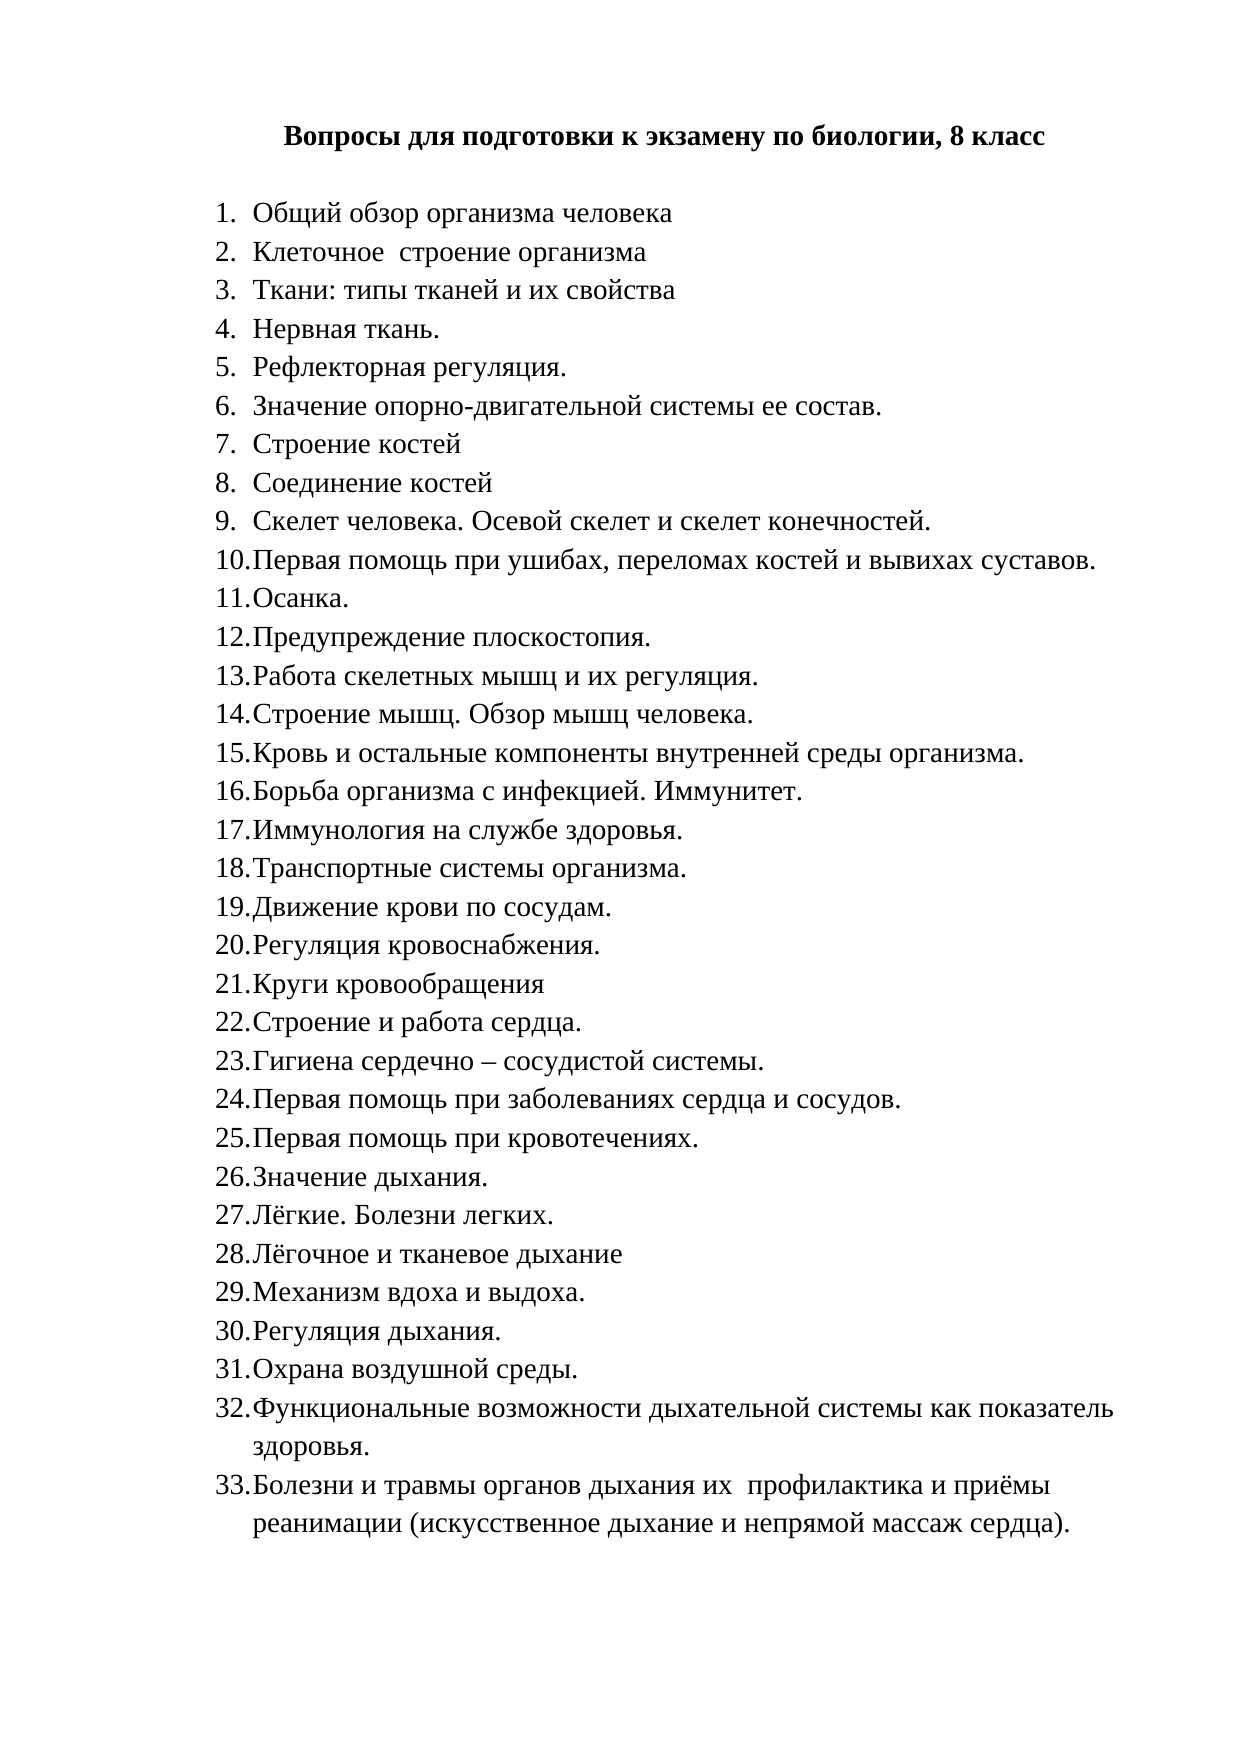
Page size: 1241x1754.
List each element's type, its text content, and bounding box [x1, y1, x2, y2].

list Гигиена сердечно – сосудистой системы. [215, 1043, 1152, 1077]
list Круги кровообращения [215, 966, 1152, 999]
list Значение дыхания. [215, 1159, 1152, 1192]
list Транспортные системы организма. [215, 850, 1152, 884]
list Первая помощь при заболеваниях сердца и сосудов. [215, 1082, 1152, 1115]
list Скелет человека. Осевой скелет и скелет конечностей. [215, 503, 1152, 537]
list Кровь и остальные компоненты внутренней среды организма. [215, 735, 1152, 768]
list Рефлекторная регуляция. [215, 349, 1152, 383]
list Борьба организма с инфекцией. Иммунитет. [215, 773, 1152, 807]
list Соединение костей [215, 465, 1152, 498]
list Лёгкие. Болезни легких. [215, 1197, 1152, 1231]
list Предупреждение плоскостопия. [215, 619, 1152, 653]
list Первая помощь при кровотечениях. [215, 1120, 1152, 1154]
list Механизм вдоха и выдоха. [215, 1274, 1152, 1308]
list Строение мышц. Обзор мышц человека. [215, 696, 1152, 730]
list Нервная ткань. [215, 311, 1152, 344]
list Ткани: типы тканей и их свойства [215, 272, 1152, 306]
list Функциональные возможности дыхательной системы как показатель здоровья. [215, 1390, 1152, 1462]
list Клеточное строение организма [215, 234, 1152, 267]
list Лёгочное и тканевое дыхание [215, 1236, 1152, 1269]
list Болезни и травмы органов дыхания их профилактика и приёмы реанимации (искусственное дыхание и непрямой массаж сердца). [215, 1467, 1152, 1539]
list Регуляция дыхания. [215, 1313, 1152, 1346]
list Работа скелетных мышц и их регуляция. [215, 658, 1152, 691]
list Охрана воздушной среды. [215, 1351, 1152, 1385]
list Иммунология на службе здоровья. [215, 812, 1152, 845]
text Вопросы для подготовки к экзамену по биологии, 8 класс [177, 118, 1152, 152]
list Движение крови по сосудам. [215, 889, 1152, 922]
list Первая помощь при ушибах, переломах костей и вывихах суставов. [215, 542, 1152, 576]
list Регуляция кровоснабжения. [215, 927, 1152, 961]
list Значение опорно-двигательной системы ее состав. [215, 388, 1152, 421]
list Общий обзор организма человека [215, 195, 1152, 229]
list Осанка. [215, 581, 1152, 614]
list Строение костей [215, 426, 1152, 460]
list Строение и работа сердца. [215, 1004, 1152, 1038]
